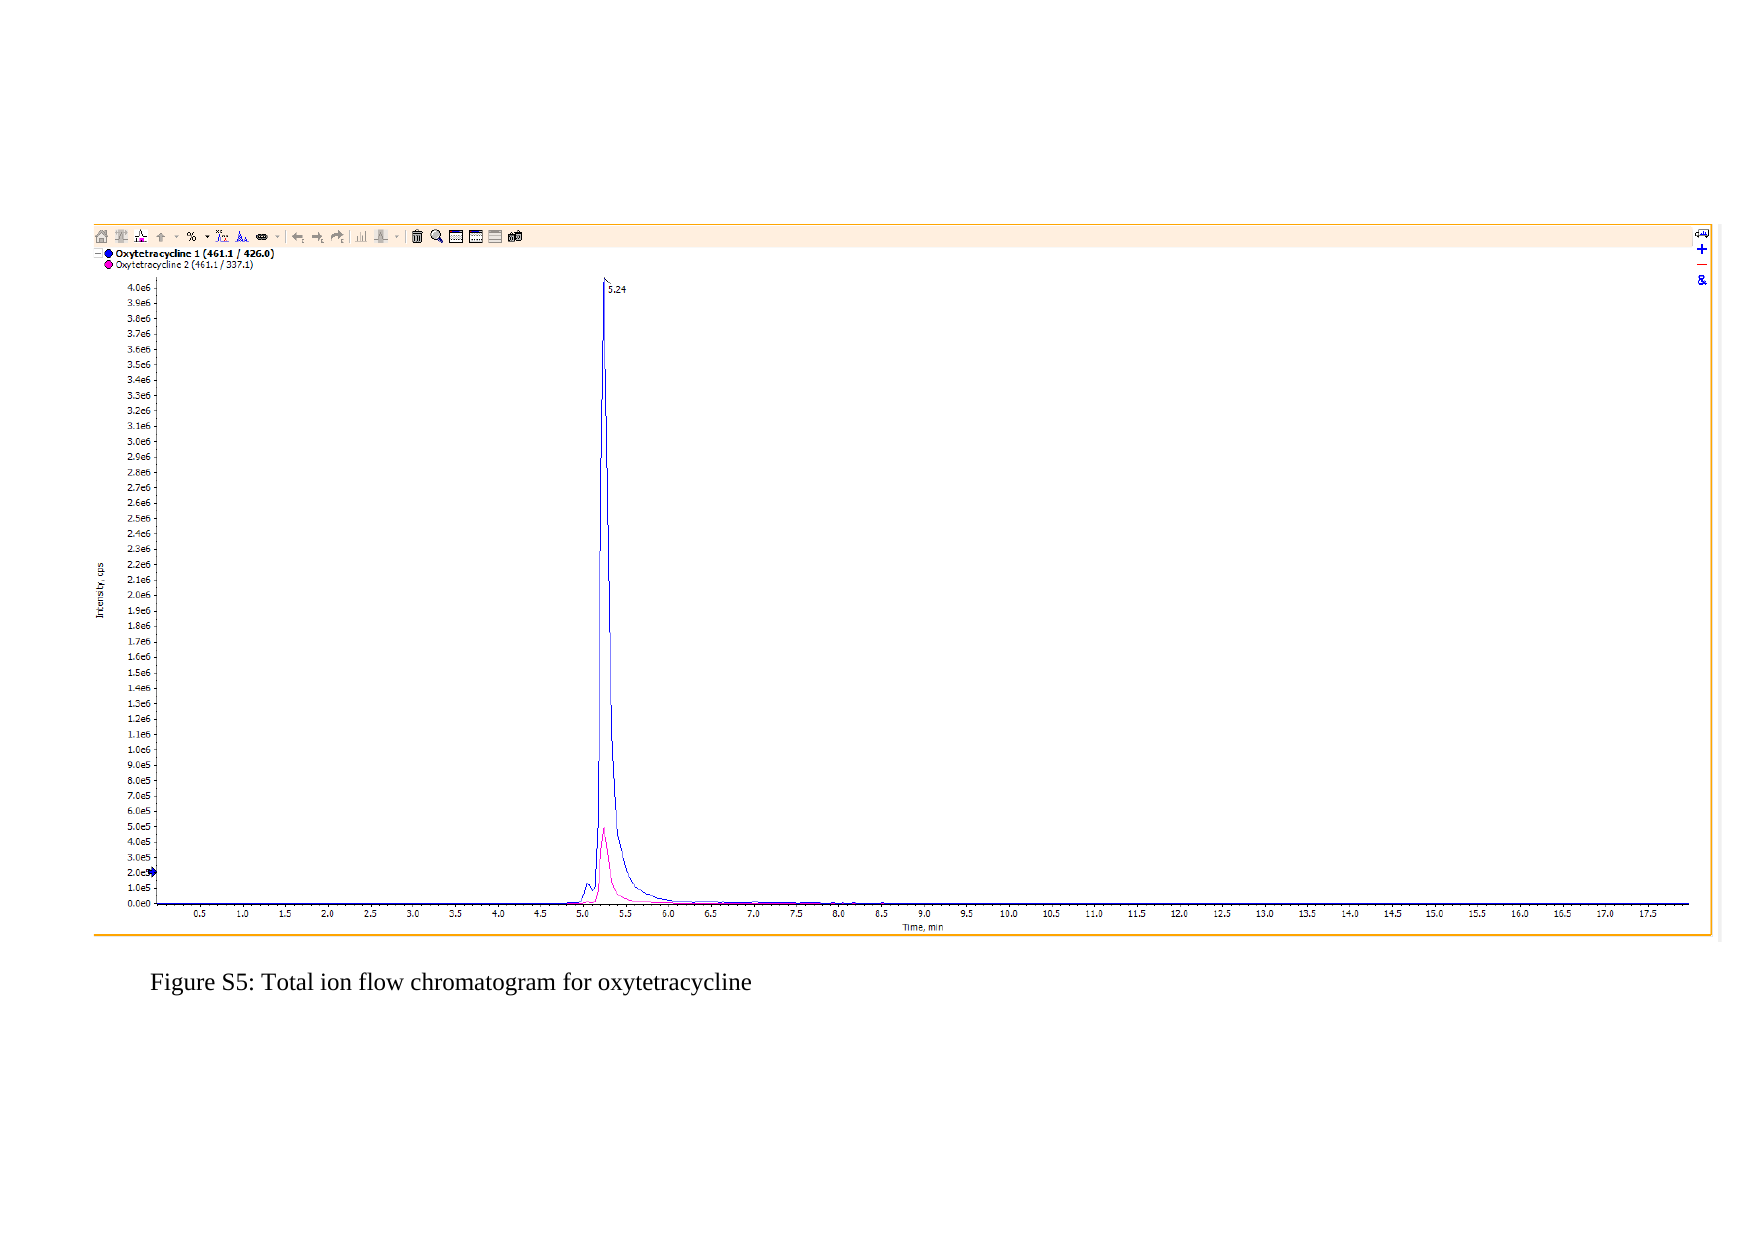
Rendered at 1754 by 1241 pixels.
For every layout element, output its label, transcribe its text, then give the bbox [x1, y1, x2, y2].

text Figure S5: Total ion flow chromatogram for oxytetracycline [150, 967, 1604, 996]
picture [93, 224, 1722, 942]
